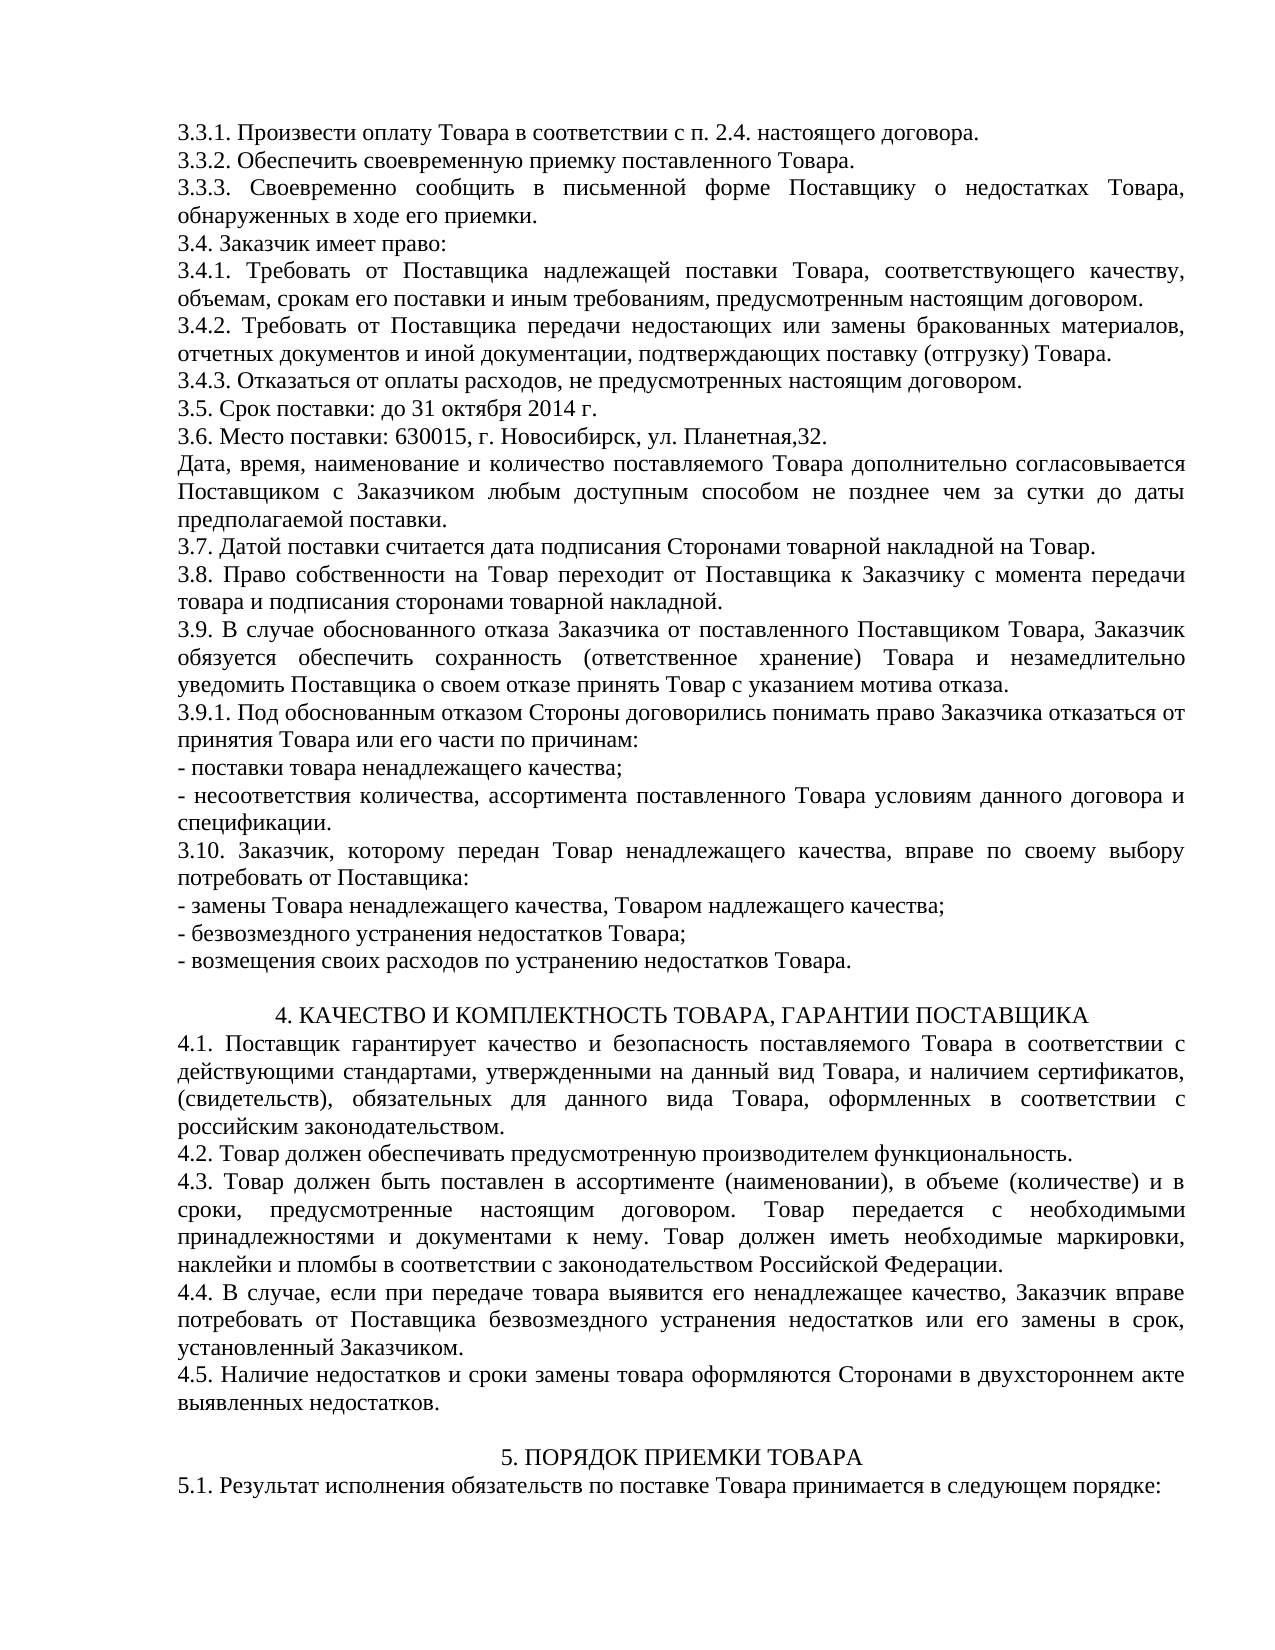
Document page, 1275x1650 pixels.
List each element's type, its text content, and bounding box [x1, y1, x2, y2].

text 4. КАЧЕСТВО И КОМПЛЕКТНОСТЬ ТОВАРА, ГАРАНТИИ ПОСТАВЩИКА [177, 1001, 1186, 1029]
text 4.3. Товар должен быть поставлен в ассортименте (наименовании), в объеме (количестве) и в сроки, предусмотренные настоящим договором. Товар передается с необходимыми принадлежностями и документами к нему. Товар должен иметь необходимые маркировки, наклейки и пломбы в соответствии с законодательством Российской Федерации. [177, 1167, 1186, 1277]
text 3.6. Место поставки: 630015, г. Новосибирск, ул. Планетная,32. [177, 422, 1186, 449]
text 5. ПОРЯДОК ПРИЕМКИ ТОВАРА [177, 1443, 1186, 1471]
text 3.7. Датой поставки считается дата подписания Сторонами товарной накладной на Товар. [177, 532, 1186, 560]
text 3.4.2. Требовать от Поставщика передачи недостающих или замены бракованных материалов, отчетных документов и иной документации, подтверждающих поставку (отгрузку) Товара. [177, 311, 1186, 367]
text 3.9.1. Под обоснованным отказом Стороны договорились понимать право Заказчика отказаться от принятия Товара или его части по причинам: [177, 698, 1186, 753]
text 4.4. В случае, если при передаче товара выявится его ненадлежащее качество, Заказчик вправе потребовать от Поставщика безвозмездного устранения недостатков или его замены в срок, установленный Заказчиком. [177, 1277, 1186, 1360]
text 4.5. Наличие недостатков и сроки замены товара оформляются Сторонами в двухстороннем акте выявленных недостатков. [177, 1360, 1186, 1416]
text 3.4. Заказчик имеет право: [177, 228, 1186, 256]
text 3.4.3. Отказаться от оплаты расходов, не предусмотренных настоящим договором. [177, 367, 1186, 394]
text 3.3.3. Своевременно сообщить в письменной форме Поставщику о недостатках Товара, обнаруженных в ходе его приемки. [177, 173, 1186, 228]
text - возмещения своих расходов по устранению недостатков Товара. [177, 946, 1186, 974]
text 3.4.1. Требовать от Поставщика надлежащей поставки Товара, соответствующего качеству, объемам, срокам его поставки и иным требованиям, предусмотренным настоящим договором. [177, 256, 1186, 311]
text 4.2. Товар должен обеспечивать предусмотренную производителем функциональность. [177, 1139, 1186, 1167]
text 3.3.1. Произвести оплату Товара в соответствии с п. 2.4. настоящего договора. [177, 118, 1186, 146]
text - несоответствия количества, ассортимента поставленного Товара условиям данного договора и спецификации. [177, 781, 1186, 836]
text 3.5. Срок поставки: до 31 октября 2014 г. [177, 394, 1186, 422]
text 3.3.2. Обеспечить своевременную приемку поставленного Товара. [177, 146, 1186, 173]
text 3.8. Право собственности на Товар переходит от Поставщика к Заказчику с момента передачи товара и подписания сторонами товарной накладной. [177, 560, 1186, 615]
text 4.1. Поставщик гарантирует качество и безопасность поставляемого Товара в соответствии с действующими стандартами, утвержденными на данный вид Товара, и наличием сертификатов, (свидетельств), обязательных для данного вида Товара, оформленных в соответствии с российским законодательством. [177, 1029, 1186, 1139]
text - безвозмездного устранения недостатков Товара; [177, 919, 1186, 946]
text 3.10. Заказчик, которому передан Товар ненадлежащего качества, вправе по своему выбору потребовать от Поставщика: [177, 836, 1186, 891]
text - замены Товара ненадлежащего качества, Товаром надлежащего качества; [177, 891, 1186, 919]
text 3.9. В случае обоснованного отказа Заказчика от поставленного Поставщиком Товара, Заказчик обязуется обеспечить сохранность (ответственное хранение) Товара и незамедлительно уведомить Поставщика о своем отказе принять Товар с указанием мотива отказа. [177, 615, 1186, 698]
text Дата, время, наименование и количество поставляемого Товара дополнительно согласовывается Поставщиком с Заказчиком любым доступным способом не позднее чем за сутки до даты предполагаемой поставки. [177, 449, 1186, 532]
text - поставки товара ненадлежащего качества; [177, 753, 1186, 781]
text 5.1. Результат исполнения обязательств по поставке Товара принимается в следующем порядке: [177, 1471, 1186, 1498]
